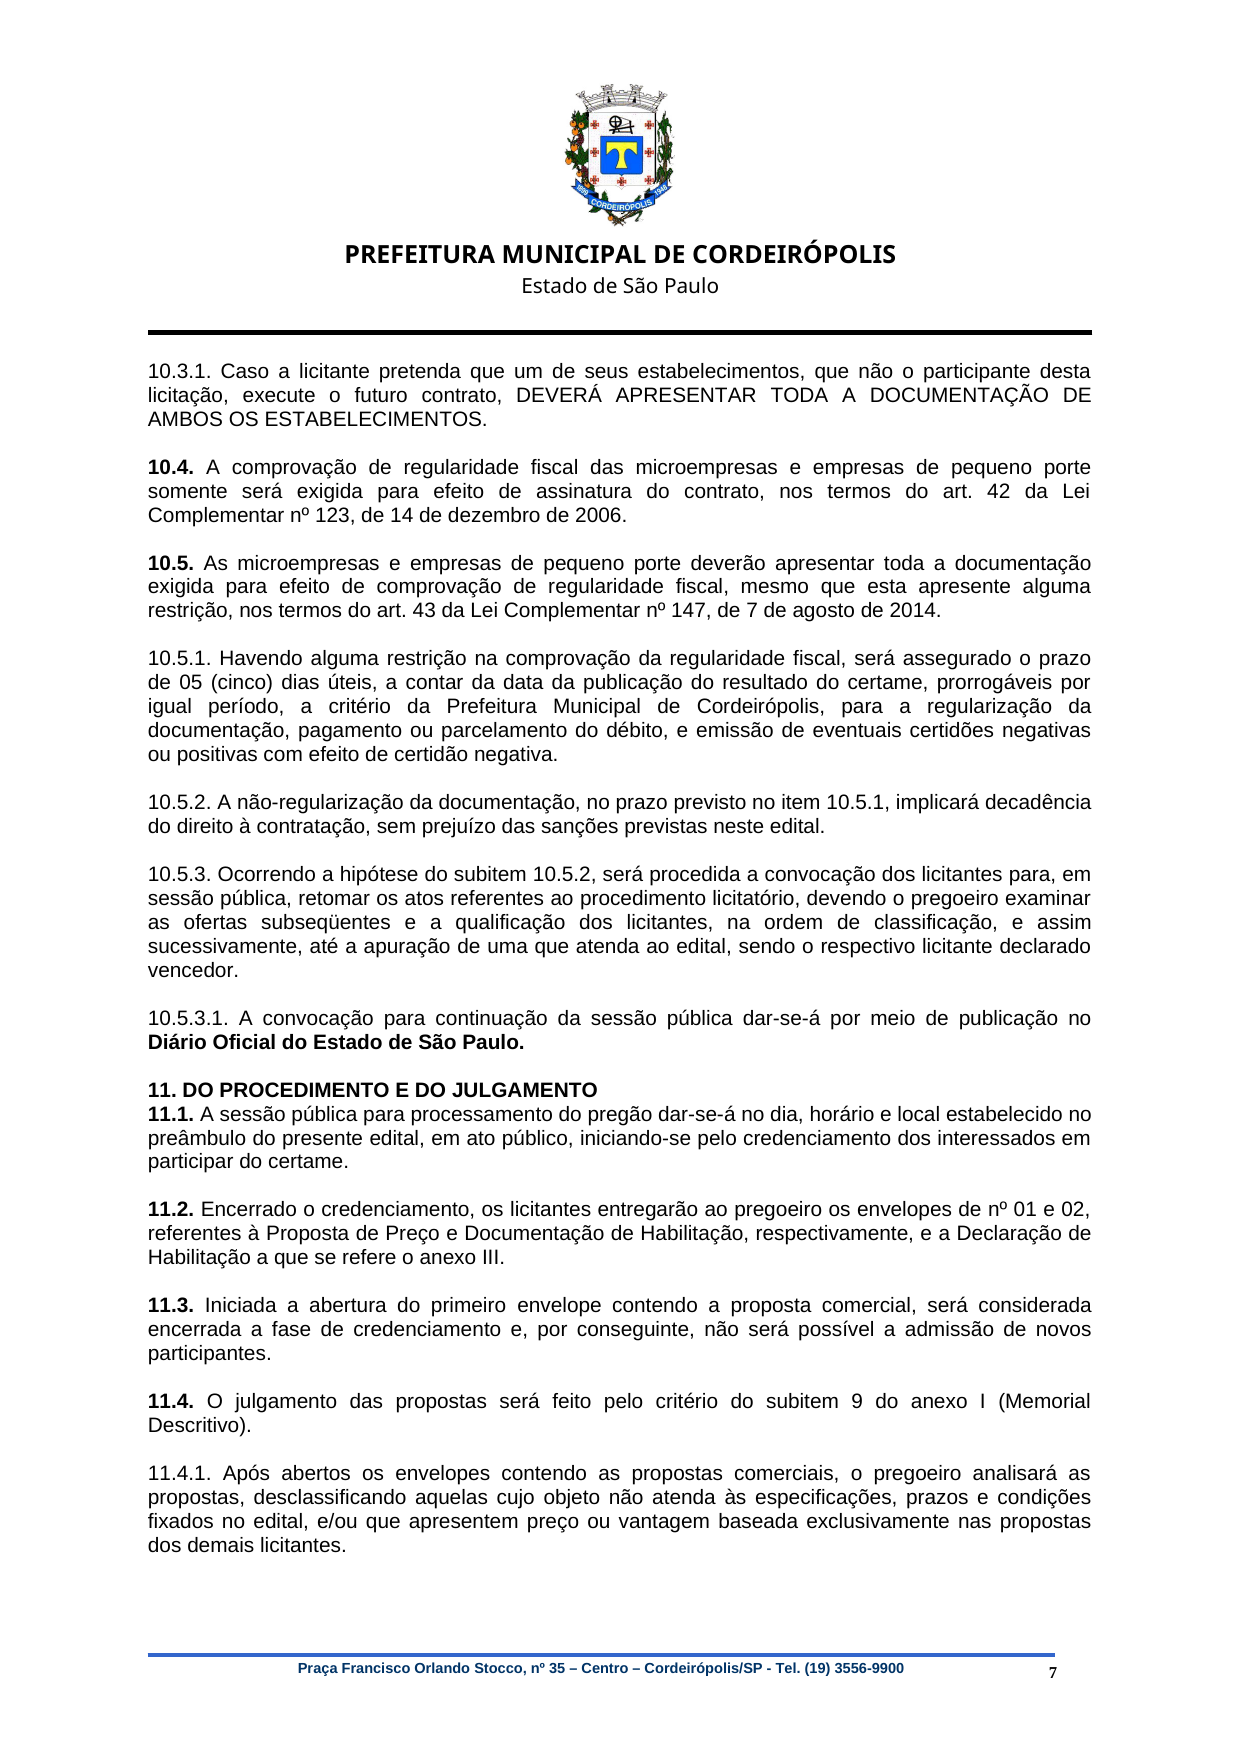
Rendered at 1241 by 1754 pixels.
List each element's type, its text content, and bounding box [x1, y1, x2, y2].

picture [558, 75, 682, 237]
text 10.4. A comprovação de regularidade fiscal das microempresas e empresas de pequeno porte somente será exigida para efeito de assinatura do contrato, nos termos do art. 42 da Lei Complementar nº 123, de 14 de dezembro de 2006. [148, 454, 1092, 526]
text 10.5.3.1. A convocação para continuação da sessão pública dar-se-á por meio de publicação no Diário Oficial do Estado de São Paulo. [148, 1006, 1092, 1053]
text 10.3.1. Caso a licitante pretenda que um de seus estabelecimentos, que não o participante desta licitação, execute o futuro contrato, DEVERÁ APRESENTAR TODA A DOCUMENTAÇÃO DE AMBOS OS ESTABELECIMENTOS. [148, 359, 1092, 431]
text 11.1. A sessão pública para processamento do pregão dar-se-á no dia, horário e local estabelecido no preâmbulo do presente edital, em ato público, iniciando-se pelo credenciamento dos interessados em participar do certame. [148, 1101, 1092, 1173]
text 11.4. O julgamento das propostas será feito pelo critério do subitem 9 do anexo I (Memorial Descritivo). [148, 1389, 1092, 1437]
text 10.5.1. Havendo alguma restrição na comprovação da regularidade fiscal, será assegurado o prazo de 05 (cinco) dias úteis, a contar da data da publicação do resultado do certame, prorrogáveis por igual período, a critério da Prefeitura Municipal de Cordeirópolis, para a regularização da documentação, pagamento ou parcelamento do débito, e emissão de eventuais certidões negativas ou positivas com efeito de certidão negativa. [148, 646, 1092, 766]
text 11.2. Encerrado o credenciamento, os licitantes entregarão ao pregoeiro os envelopes de nº 01 e 02, referentes à Proposta de Preço e Documentação de Habilitação, respectivamente, e a Declaração de Habilitação a que se refere o anexo III. [148, 1197, 1092, 1269]
text 10.5.2. A não-regularização da documentação, no prazo previsto no item 10.5.1, implicará decadência do direito à contratação, sem prejuízo das sanções previstas neste edital. [148, 790, 1092, 838]
text 11. DO PROCEDIMENTO E DO JULGAMENTO [148, 1077, 1092, 1101]
text 11.4.1. Após abertos os envelopes contendo as propostas comerciais, o pregoeiro analisará as propostas, desclassificando aquelas cujo objeto não atenda às especificações, prazos e condições fixados no edital, e/ou que apresentem preço ou vantagem baseada exclusivamente nas propostas dos demais licitantes. [148, 1461, 1092, 1557]
text 11.3. Iniciada a abertura do primeiro envelope contendo a proposta comercial, será considerada encerrada a fase de credenciamento e, por conseguinte, não será possível a admissão de novos participantes. [148, 1293, 1092, 1365]
text 10.5. As microempresas e empresas de pequeno porte deverão apresentar toda a documentação exigida para efeito de comprovação de regularidade fiscal, mesmo que esta apresente alguma restrição, nos termos do art. 43 da Lei Complementar nº 147, de 7 de agosto de 2014. [148, 550, 1092, 622]
text 10.5.3. Ocorrendo a hipótese do subitem 10.5.2, será procedida a convocação dos licitantes para, em sessão pública, retomar os atos referentes ao procedimento licitatório, devendo o pregoeiro examinar as ofertas subseqüentes e a qualificação dos licitantes, na ordem de classificação, e assim sucessivamente, até a apuração de uma que atenda ao edital, sendo o respectivo licitante declarado vencedor. [148, 862, 1092, 982]
